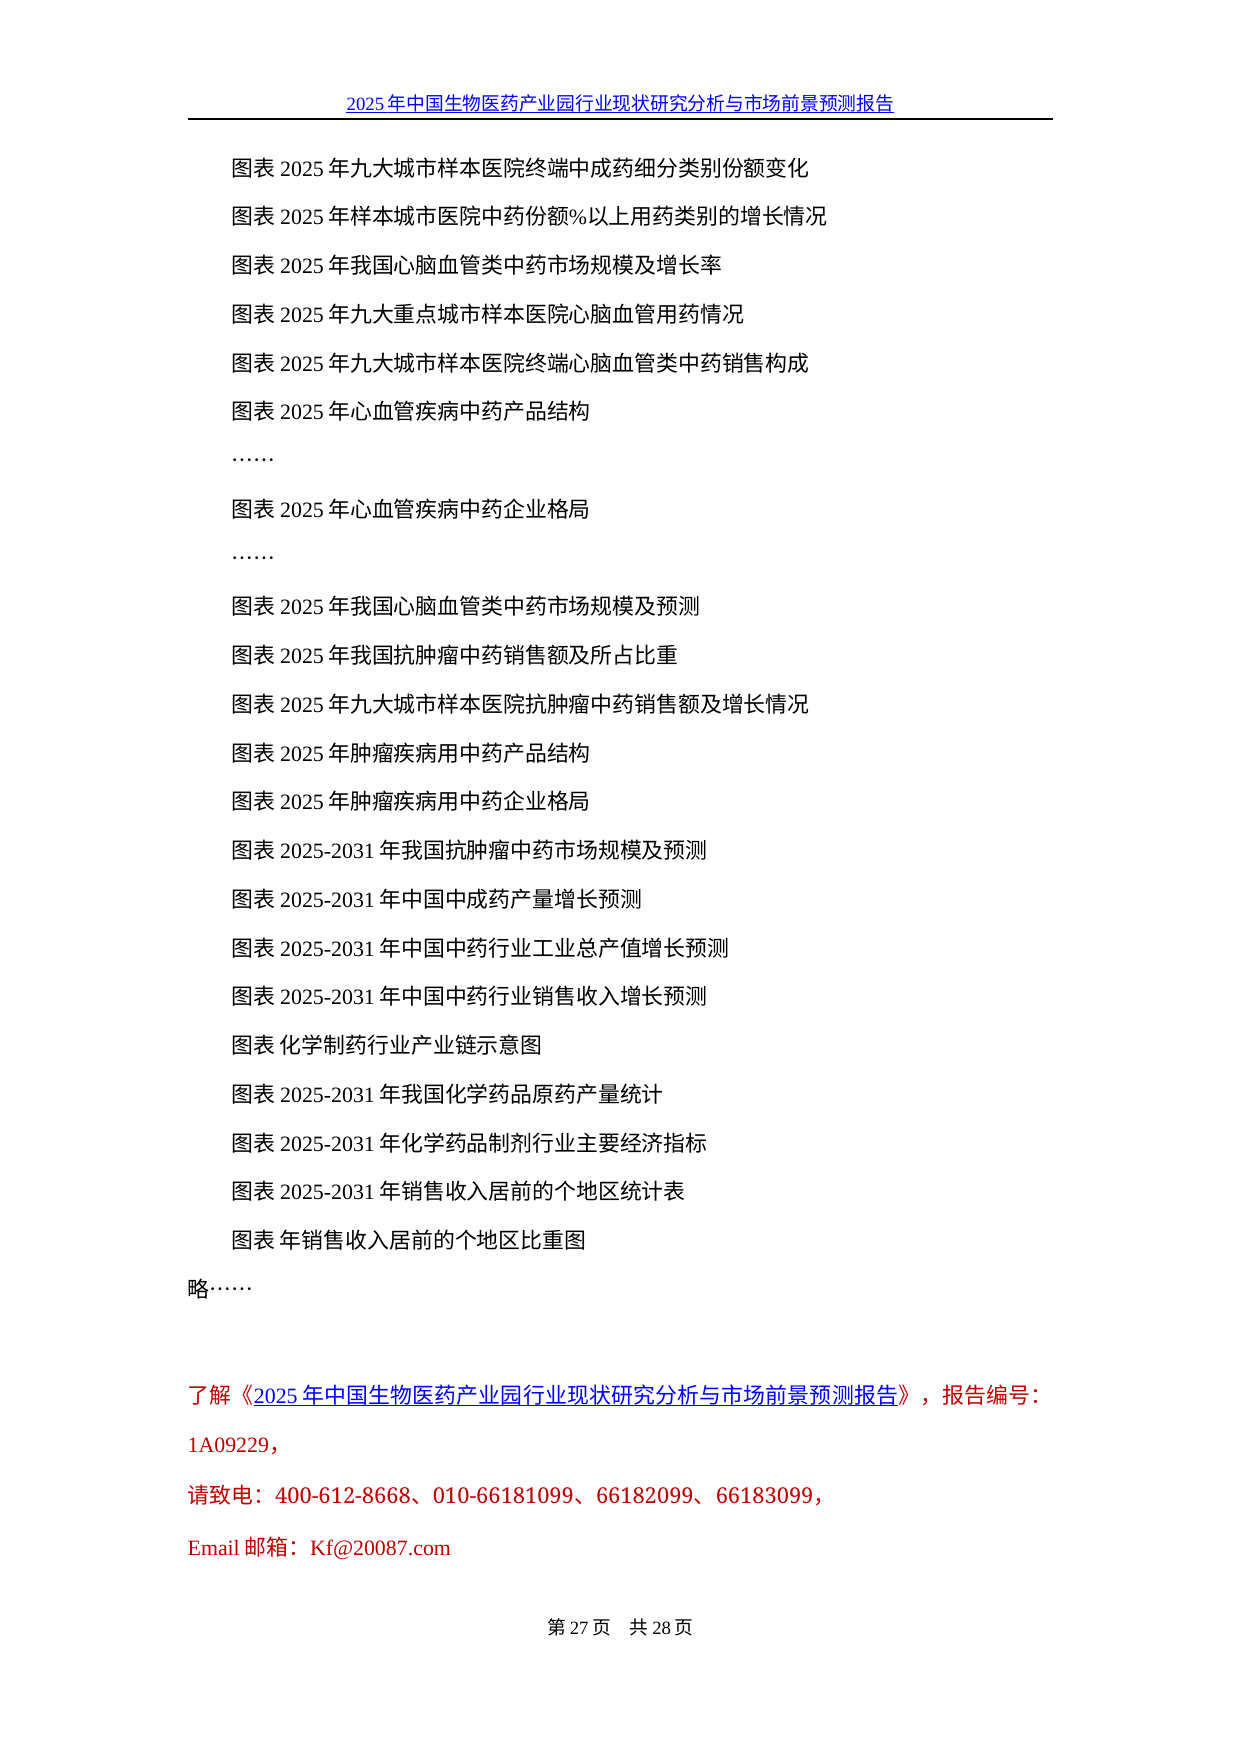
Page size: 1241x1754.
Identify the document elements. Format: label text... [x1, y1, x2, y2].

text 了解《2025年中国生物医药产业园行业现状研究分析与市场前景预测报告》，报告编号：1A09229， [187, 1378, 1053, 1459]
text 请致电：400-612-8668、010-66181099、66182099、66183099， [187, 1478, 1053, 1511]
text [187, 150, 1053, 1304]
text Email邮箱：Kf@20087.com [187, 1530, 1053, 1562]
